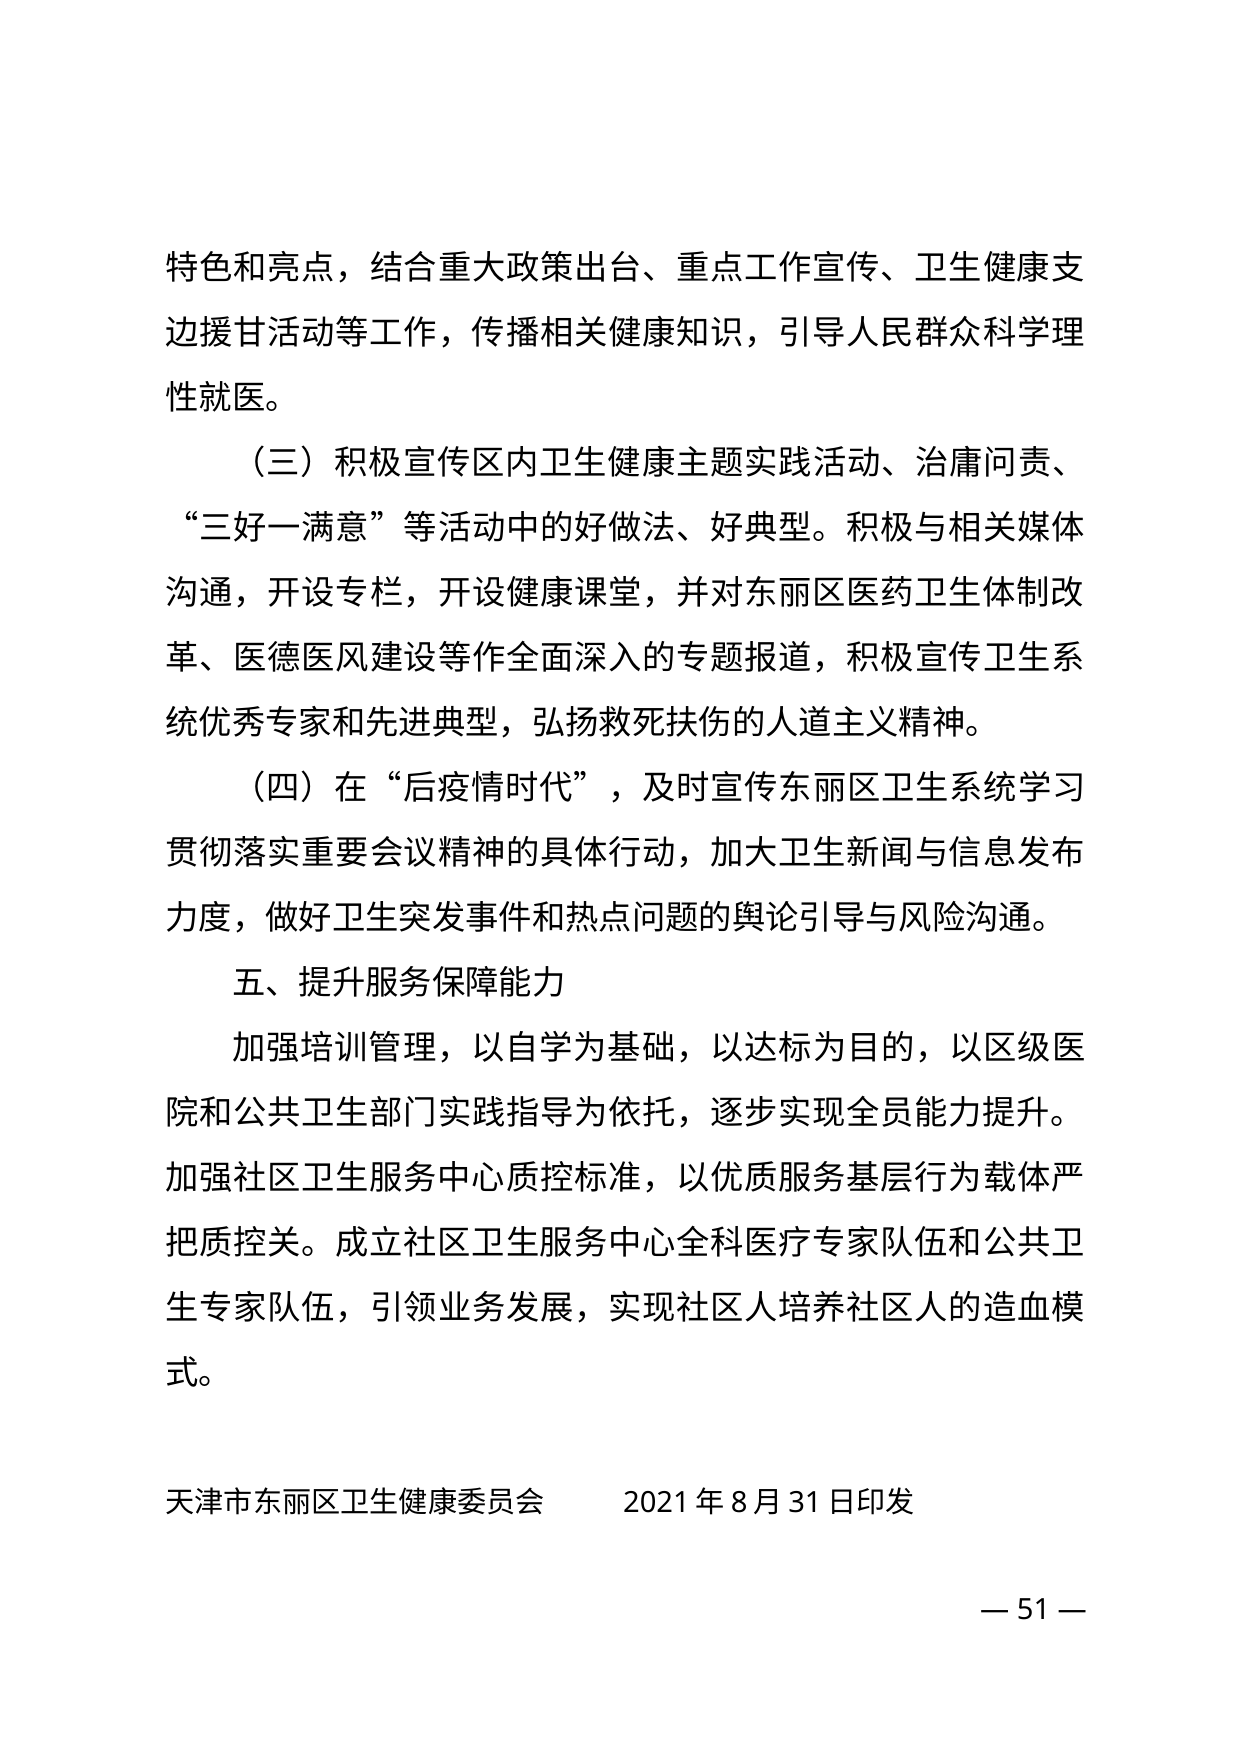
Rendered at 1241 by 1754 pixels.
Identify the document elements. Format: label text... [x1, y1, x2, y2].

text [165, 233, 1087, 428]
text （三）积极宣传区内卫生健康主题实践活动、治庸问责、“三好一满意”等活动中的好做法、好典型。积极与相关媒体沟通，开设专栏，开设健康课堂，并对东丽区医药卫生体制改革、医德医风建设等作全面深入的专题报道，积极宣传卫生系统优秀专家和先进典型，弘扬救死扶伤的人道主义精神。 [165, 428, 1087, 753]
text 加强培训管理，以自学为基础，以达标为目的，以区级医院和公共卫生部门实践指导为依托，逐步实现全员能力提升。加强社区卫生服务中心质控标准，以优质服务基层行为载体严把质控关。成立社区卫生服务中心全科医疗专家队伍和公共卫生专家队伍，引领业务发展，实现社区人培养社区人的造血模式。 [165, 1013, 1087, 1403]
text 五、提升服务保障能力 [165, 948, 1087, 1013]
text （四）在“后疫情时代”，及时宣传东丽区卫生系统学习贯彻落实重要会议精神的具体行动，加大卫生新闻与信息发布力度，做好卫生突发事件和热点问题的舆论引导与风险沟通。 [165, 753, 1087, 948]
text 天津市东丽区卫生健康委员会 2021年8月31日印发 [165, 1468, 1087, 1533]
